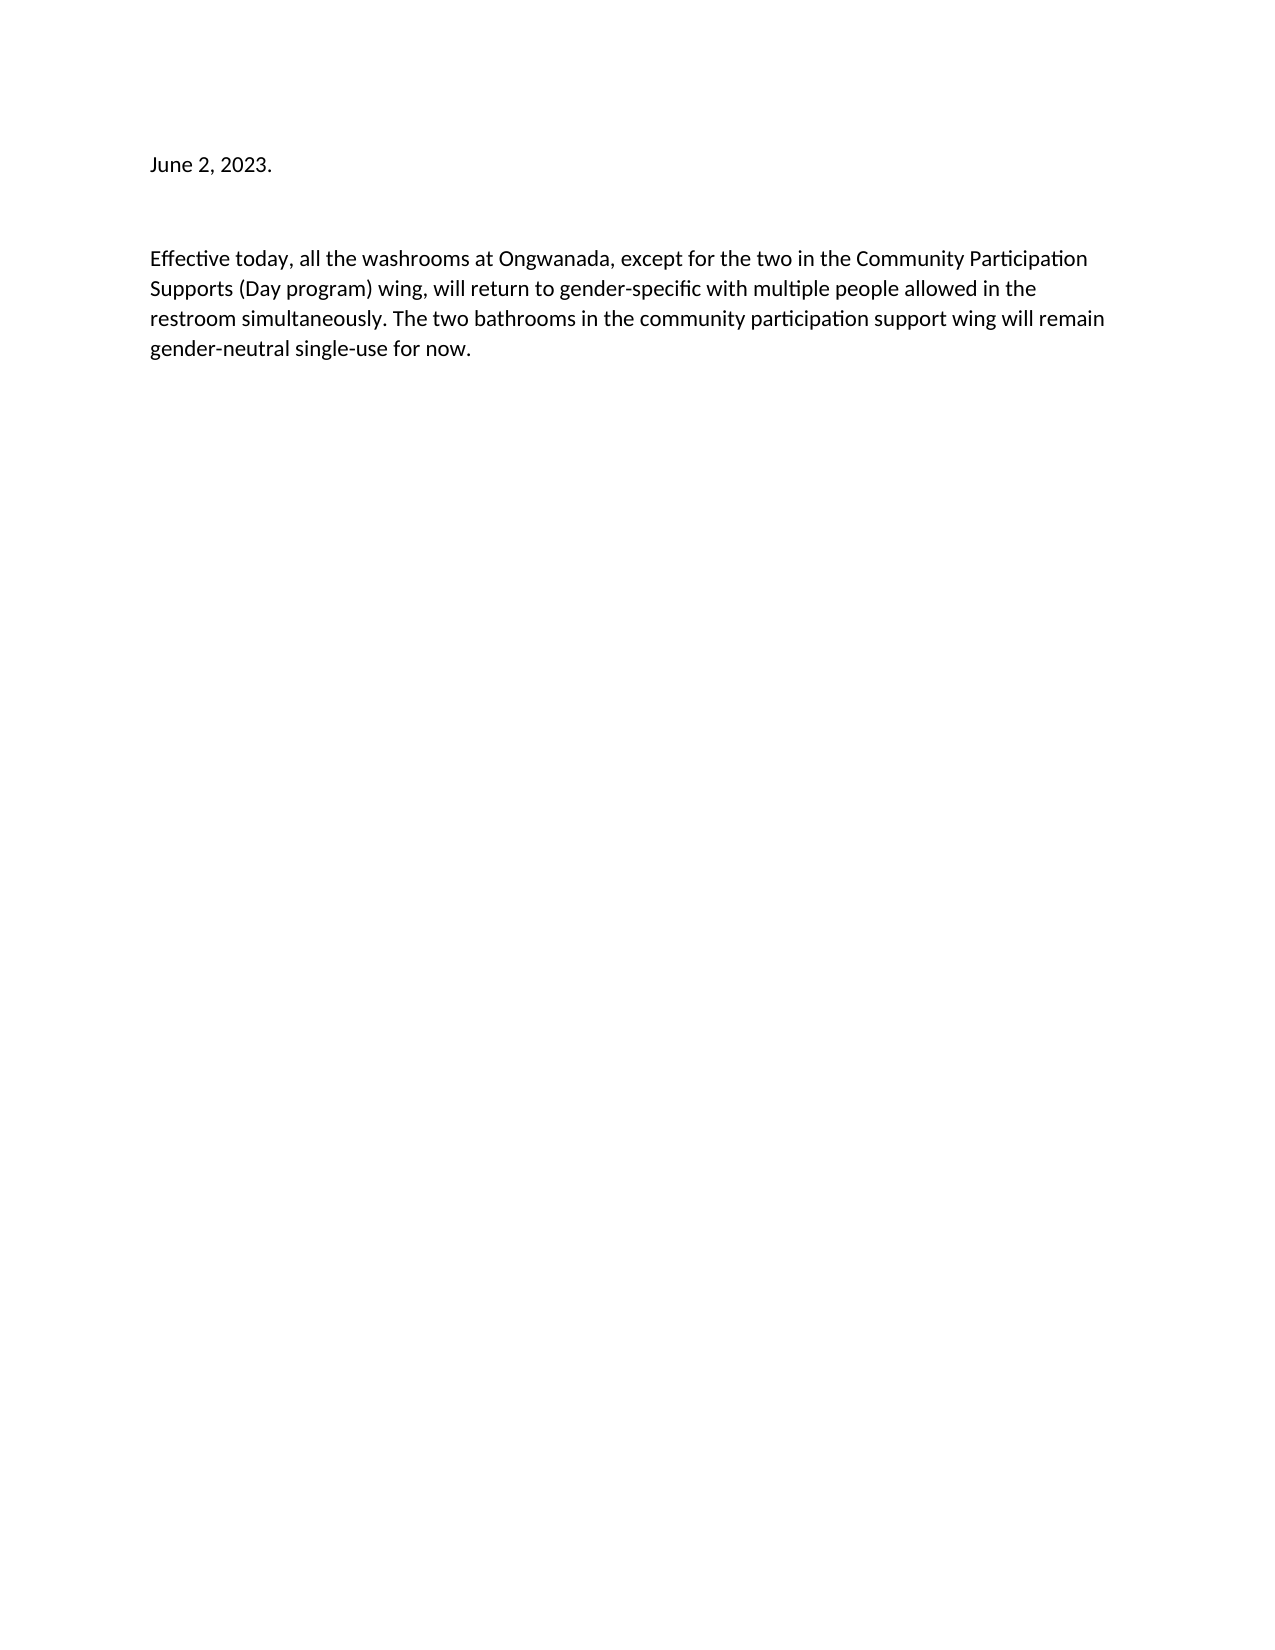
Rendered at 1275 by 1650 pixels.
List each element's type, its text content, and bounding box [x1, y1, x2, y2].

text Effective today, all the washrooms at Ongwanada, except for the two in the Community Participation Supports (Day program) wing, will return to gender-specific with multiple people allowed in the restroom simultaneously. The two bathrooms in the community participation support wing will remain gender-neutral single-use for now. [150, 244, 1125, 362]
text June 2, 2023. [150, 150, 1125, 178]
